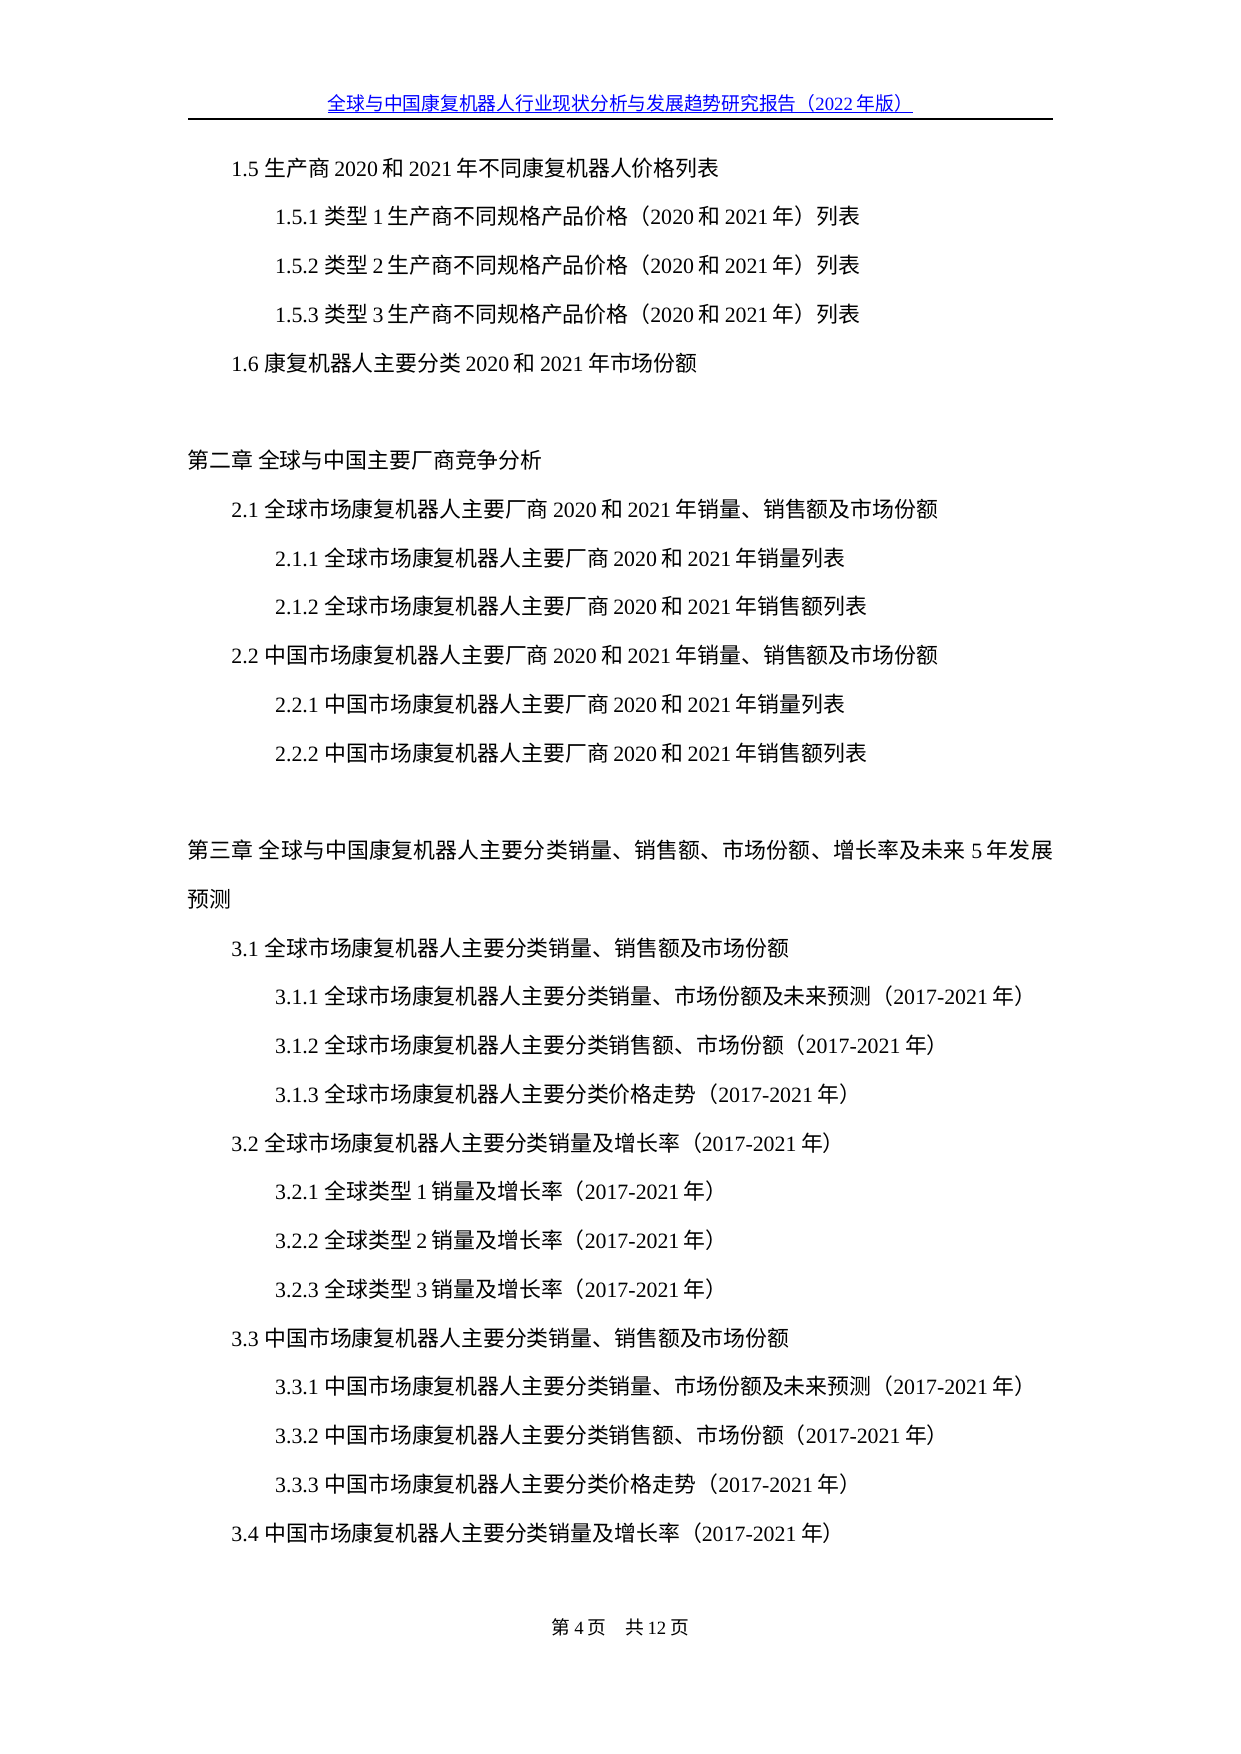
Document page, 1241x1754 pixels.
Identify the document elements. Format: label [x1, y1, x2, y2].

text [187, 150, 1053, 1548]
